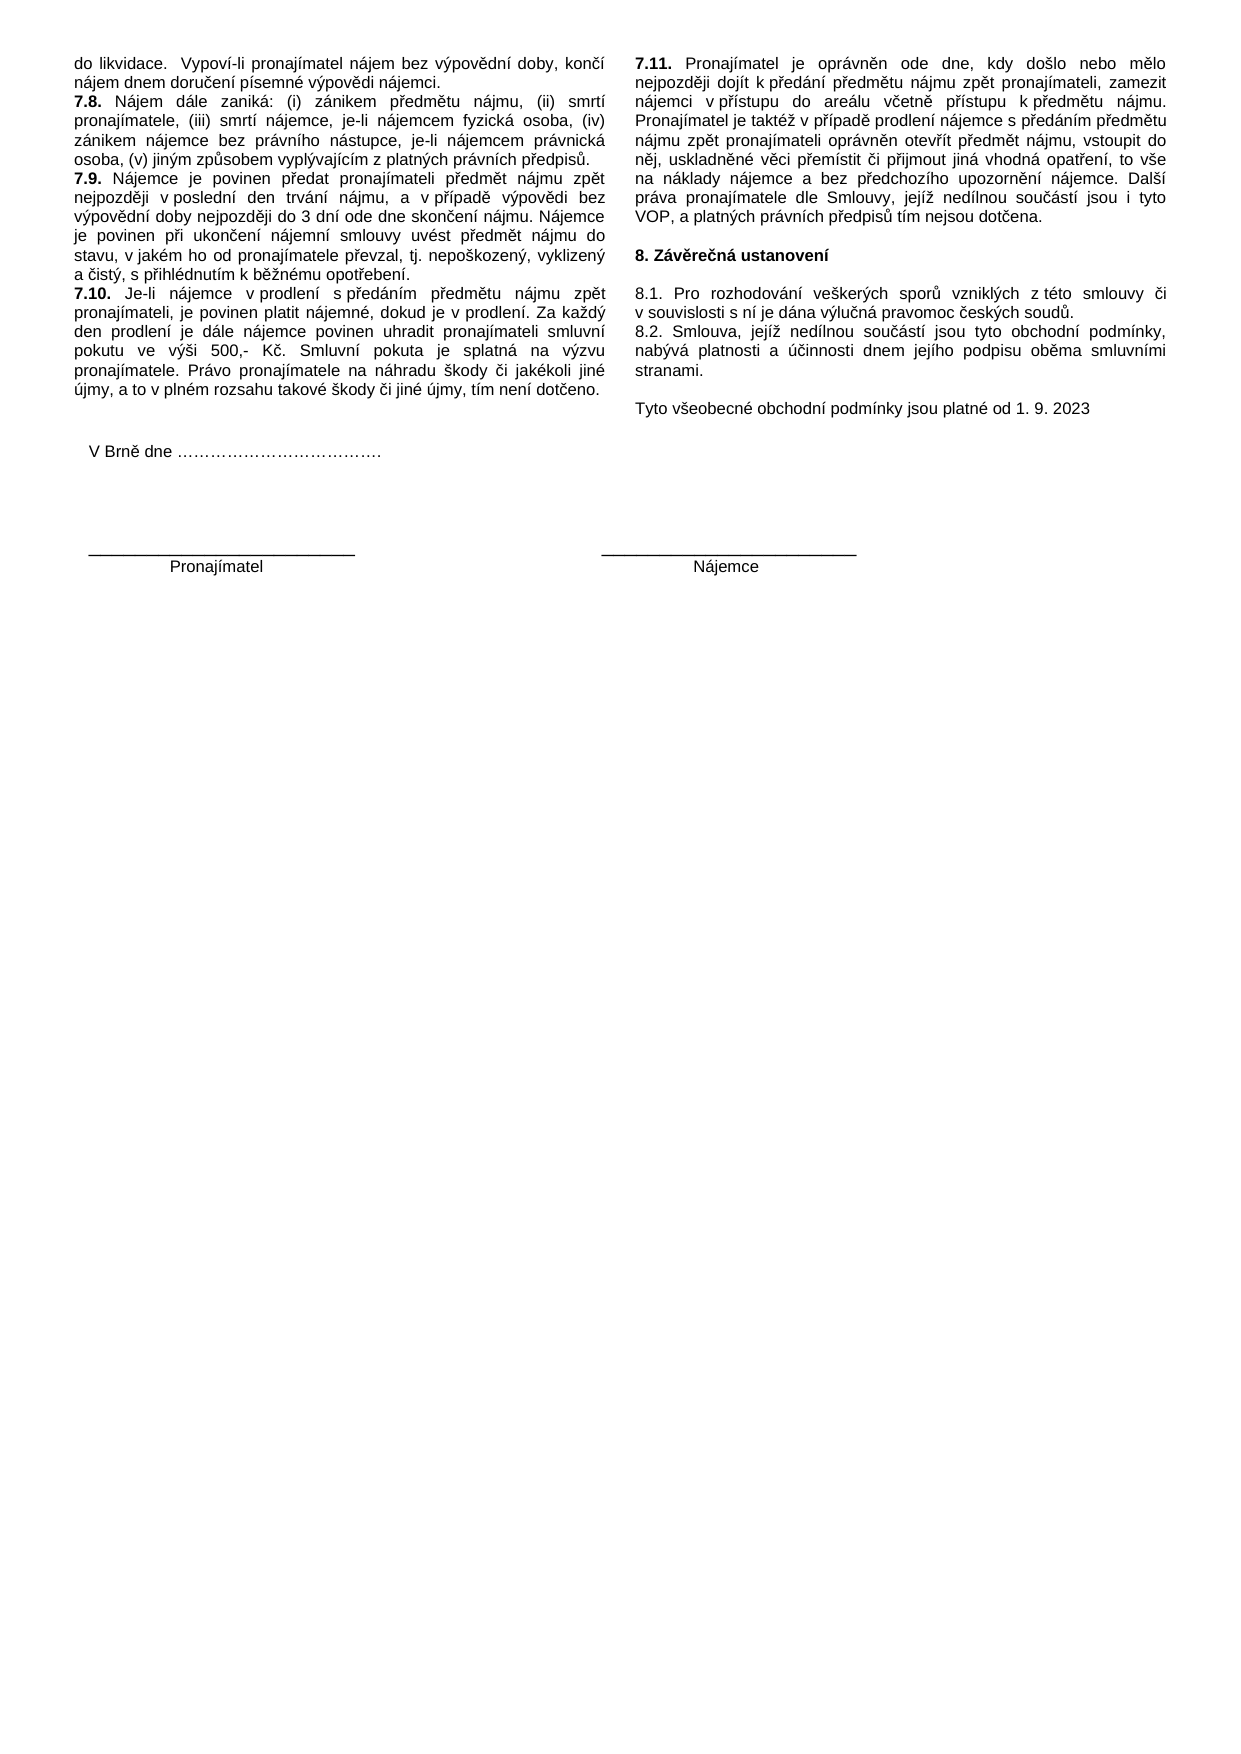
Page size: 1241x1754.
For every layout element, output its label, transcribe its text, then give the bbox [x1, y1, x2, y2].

text 8. Závěrečná ustanovení [635, 245, 1167, 264]
text Tyto všeobecné obchodní podmínky jsou platné od 1. 9. 2023 [635, 399, 1167, 418]
text 7.10. Je-li nájemce v prodlení s předáním předmětu nájmu zpět pronajímateli, je povinen platit nájemné, dokud je v prodlení. Za každý den prodlení je dále nájemce povinen uhradit pronajímateli smluvní pokutu ve výši 500,- Kč. Smluvní pokuta je splatná na výzvu pronajímatele. Právo pronajímatele na náhradu škody či jakékoli jiné újmy, a to v plném rozsahu takové škody či jiné újmy, tím není dotčeno. [74, 284, 606, 399]
text 7.11. Pronajímatel je oprávněn ode dne, kdy došlo nebo mělo nejpozději dojít k předání předmětu nájmu zpět pronajímateli, zamezit nájemci v přístupu do areálu včetně přístupu k předmětu nájmu. Pronajímatel je taktéž v případě prodlení nájemce s předáním předmětu nájmu zpět pronajímateli oprávněn otevřít předmět nájmu, vstoupit do něj, uskladněné věci přemístit či přijmout jiná vhodná opatření, to vše na náklady nájemce a bez předchozího upozornění nájemce. Další práva pronajímatele dle Smlouvy, jejíž nedílnou součástí jsou i tyto VOP, a platných právních předpisů tím nejsou dotčena. [635, 54, 1167, 226]
text 8.2. Smlouva, jejíž nedílnou součástí jsou tyto obchodní podmínky, nabývá platnosti a účinnosti dnem jejího podpisu oběma smluvními stranami. [635, 322, 1167, 379]
text 7.8. Nájem dále zaniká: (i) zánikem předmětu nájmu, (ii) smrtí pronajímatele, (iii) smrtí nájemce, je-li nájemcem fyzická osoba, (iv) zánikem nájemce bez právního nástupce, je-li nájemcem právnická osoba, (v) jiným způsobem vyplývajícím z platných právních předpisů. [74, 92, 606, 169]
text Pronajímatel Nájemce [89, 557, 1137, 576]
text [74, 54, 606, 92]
text 8.1. Pro rozhodování veškerých sporů vzniklých z této smlouvy či v souvislosti s ní je dána výlučná pravomoc českých soudů. [635, 284, 1167, 322]
text V Brně dne ………………………………. [89, 442, 1137, 461]
text _______________________ ______________________ [89, 533, 1137, 557]
text 7.9. Nájemce je povinen předat pronajímateli předmět nájmu zpět nejpozději v poslední den trvání nájmu, a v případě výpovědi bez výpovědní doby nejpozději do 3 dní ode dne skončení nájmu. Nájemce je povinen při ukončení nájemní smlouvy uvést předmět nájmu do stavu, v jakém ho od pronajímatele převzal, tj. nepoškozený, vyklizený a čistý, s přihlédnutím k běžnému opotřebení. [74, 169, 606, 284]
